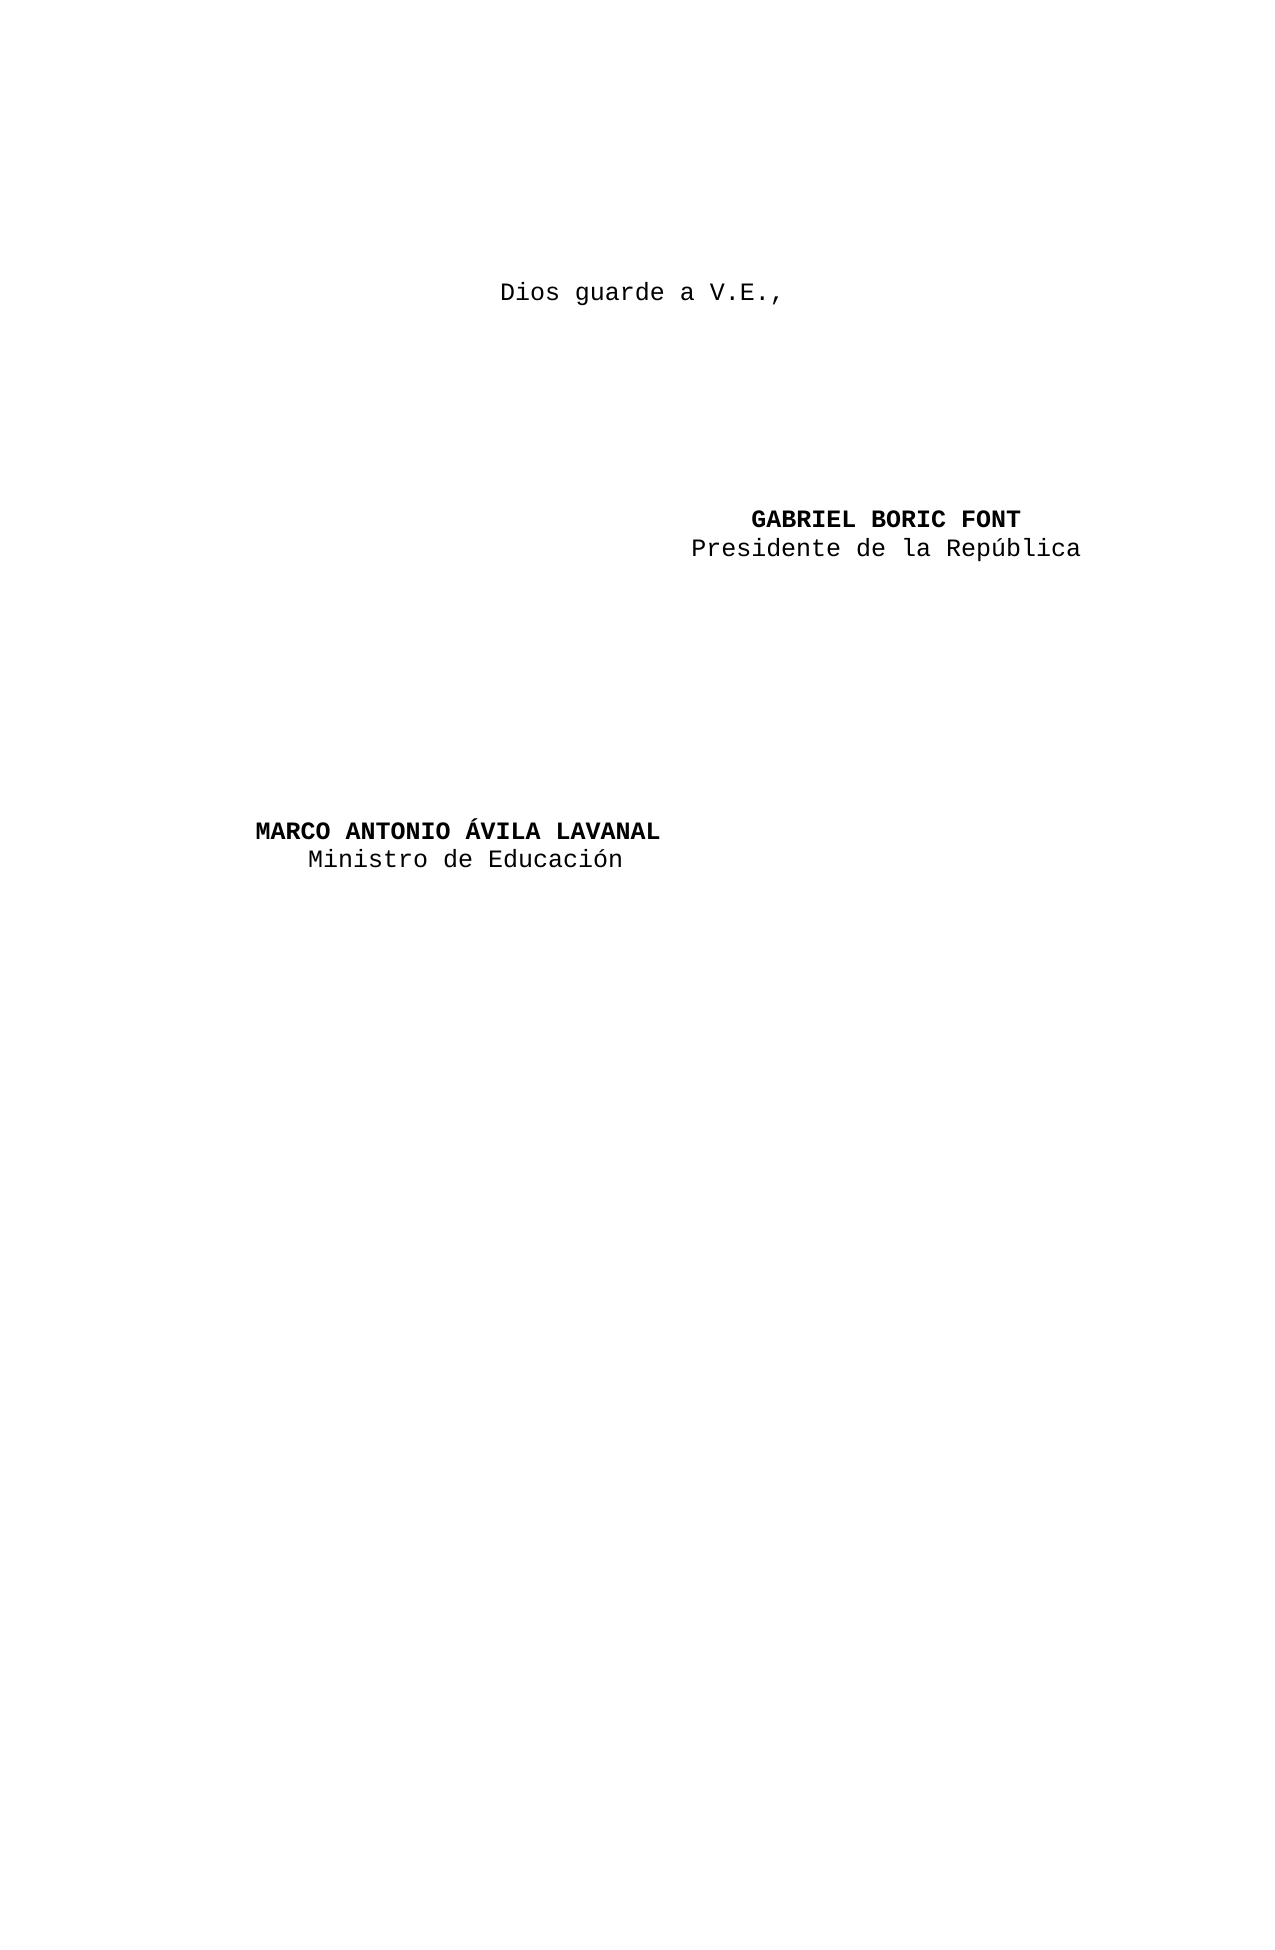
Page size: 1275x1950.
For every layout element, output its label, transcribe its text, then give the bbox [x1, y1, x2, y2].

text Ministro de Educación [177, 847, 1107, 875]
text Dios guarde a V.E., [177, 279, 1107, 308]
text MARCO ANTONIO ÁVILA LAVANAL [177, 818, 1107, 847]
text GABRIEL BORIC FONT [177, 507, 1107, 535]
text Presidente de la República [177, 535, 1107, 563]
